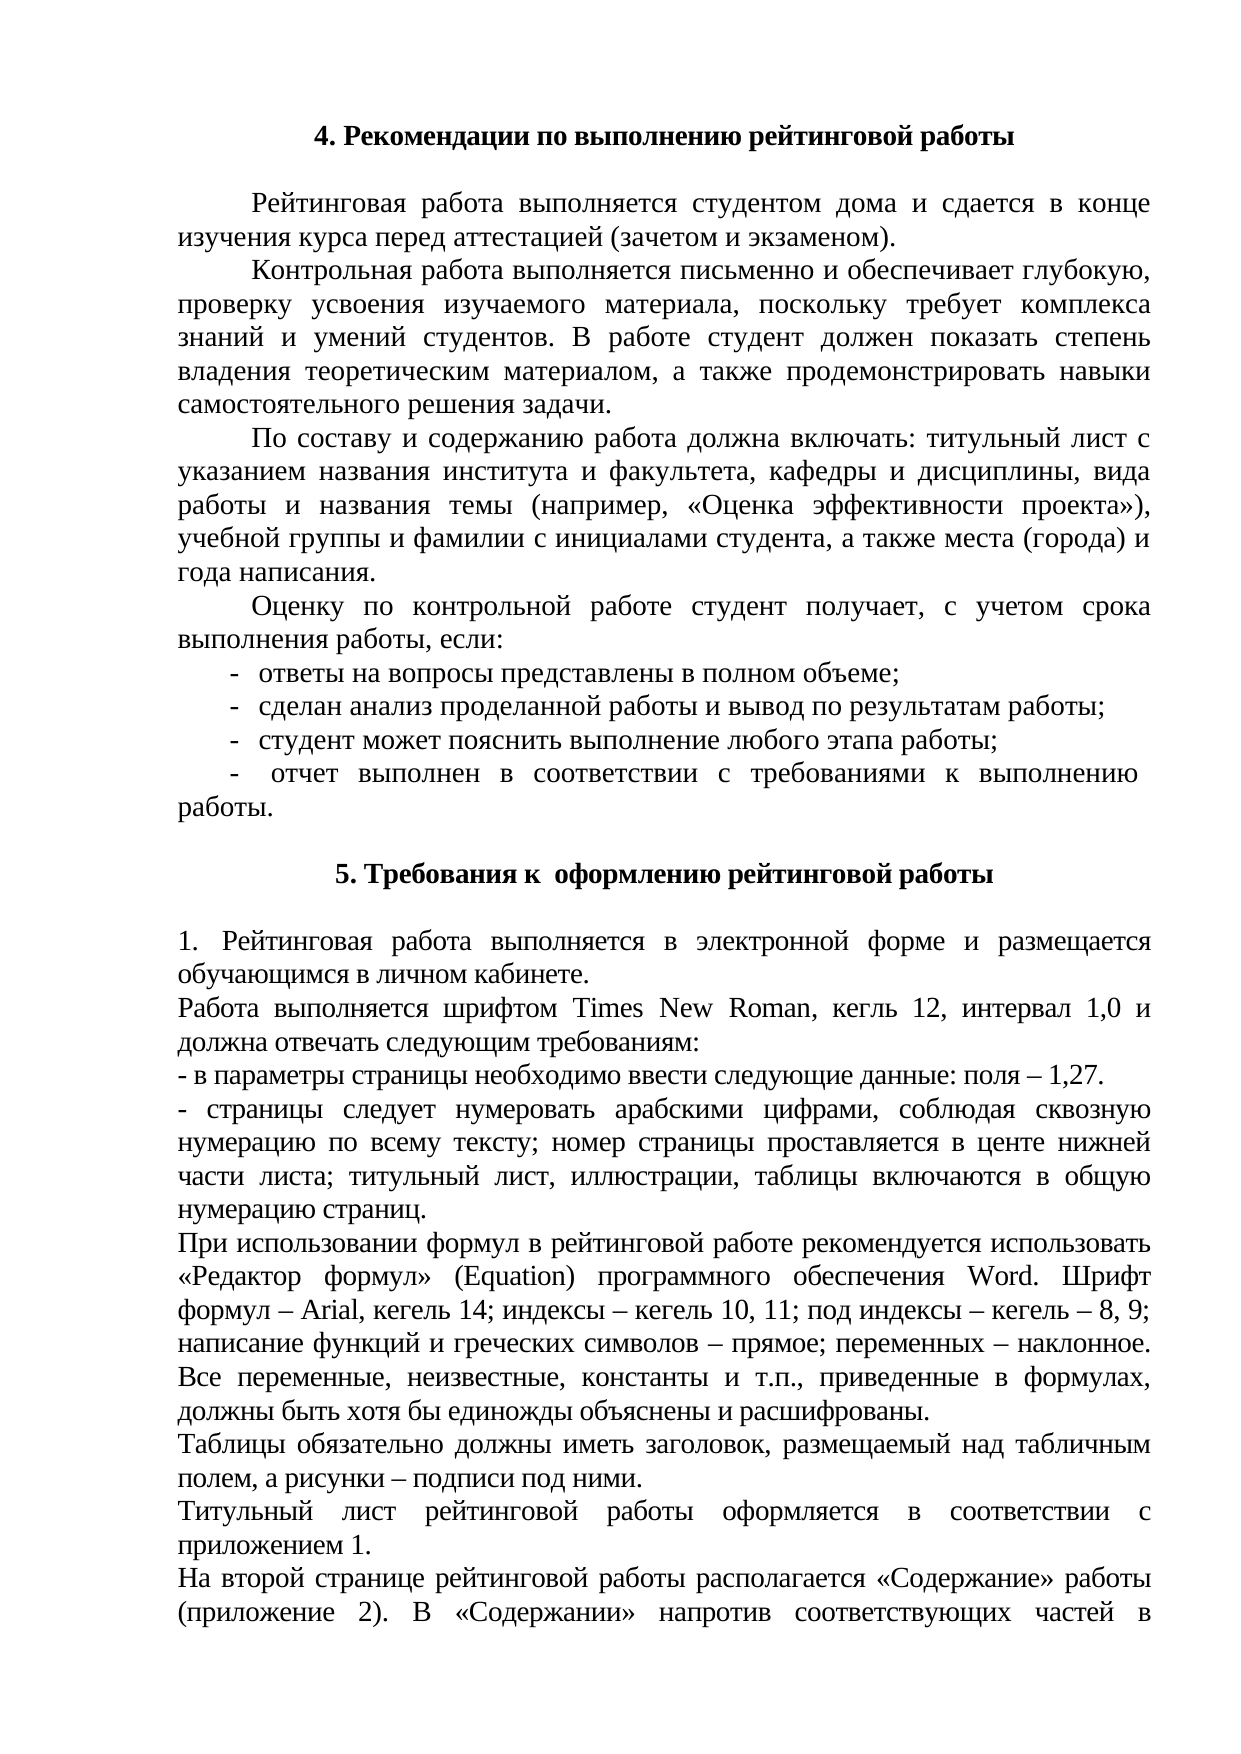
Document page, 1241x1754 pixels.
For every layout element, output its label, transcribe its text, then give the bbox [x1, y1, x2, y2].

text Рейтинговая работа выполняется студентом дома и сдается в конце изучения курса перед аттестацией (зачетом и экзаменом). [177, 185, 1152, 252]
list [177, 1560, 1152, 1627]
list Титульный лист рейтинговой работы оформляется в соответствии с приложением 1. [177, 1493, 1152, 1560]
text Контрольная работа выполняется письменно и обеспечивает глубокую, проверку усвоения изучаемого материала, поскольку требует комплекса знаний и умений студентов. В работе студент должен показать степень владения теоретическим материалом, а также продемонстрировать навыки самостоятельного решения задачи. [177, 252, 1152, 420]
list Рейтинговая работа выполняется в электронной форме и размещается обучающимся в личном кабинете. [177, 923, 1152, 990]
list - в параметры страницы необходимо ввести следующие данные: поля – 1,27. [177, 1057, 1152, 1091]
text 4. Рекомендации по выполнению рейтинговой работы [177, 118, 1152, 152]
list - страницы следует нумеровать арабскими цифрами, соблюдая сквозную нумерацию по всему тексту; номер страницы проставляется в центе нижней части листа; титульный лист, иллюстрации, таблицы включаются в общую нумерацию страниц. [177, 1091, 1152, 1225]
list студент может пояснить выполнение любого этапа работы; [177, 722, 1139, 755]
list ответы на вопросы представлены в полном объеме; [177, 655, 1139, 688]
text 5. Требования к оформлению рейтинговой работы [177, 856, 1152, 889]
list сделан анализ проделанной работы и вывод по результатам работы; [177, 688, 1139, 722]
list Таблицы обязательно должны иметь заголовок, размещаемый над табличным полем, а рисунки – подписи под ними. [177, 1426, 1152, 1493]
list При использовании формул в рейтинговой работе рекомендуется использовать «Редактор формул» (Equation) программного обеспечения Word. Шрифт формул – Arial, кегель 14; индексы – кегель 10, 11; под индексы – кегель – 8, 9; написание функций и греческих символов – прямое; переменных – наклонное. Все переменные, неизвестные, константы и т.п., приведенные в формулах, должны быть хотя бы единожды объяснены и расшифрованы. [177, 1225, 1152, 1426]
text Оценку по контрольной работе студент получает, с учетом срока выполнения работы, если: [177, 588, 1152, 655]
text По составу и содержанию работа должна включать: титульный лист с указанием названия института и факультета, кафедры и дисциплины, вида работы и названия темы (например, «Оценка эффективности проекта»), учебной группы и фамилии с инициалами студента, а также места (города) и года написания. [177, 420, 1152, 588]
list отчет выполнен в соответствии с требованиями к выполнению работы. [177, 755, 1139, 822]
list Работа выполняется шрифтом Times New Roman, кегль 12, интервал 1,0 и должна отвечать следующим требованиям: [177, 990, 1152, 1057]
